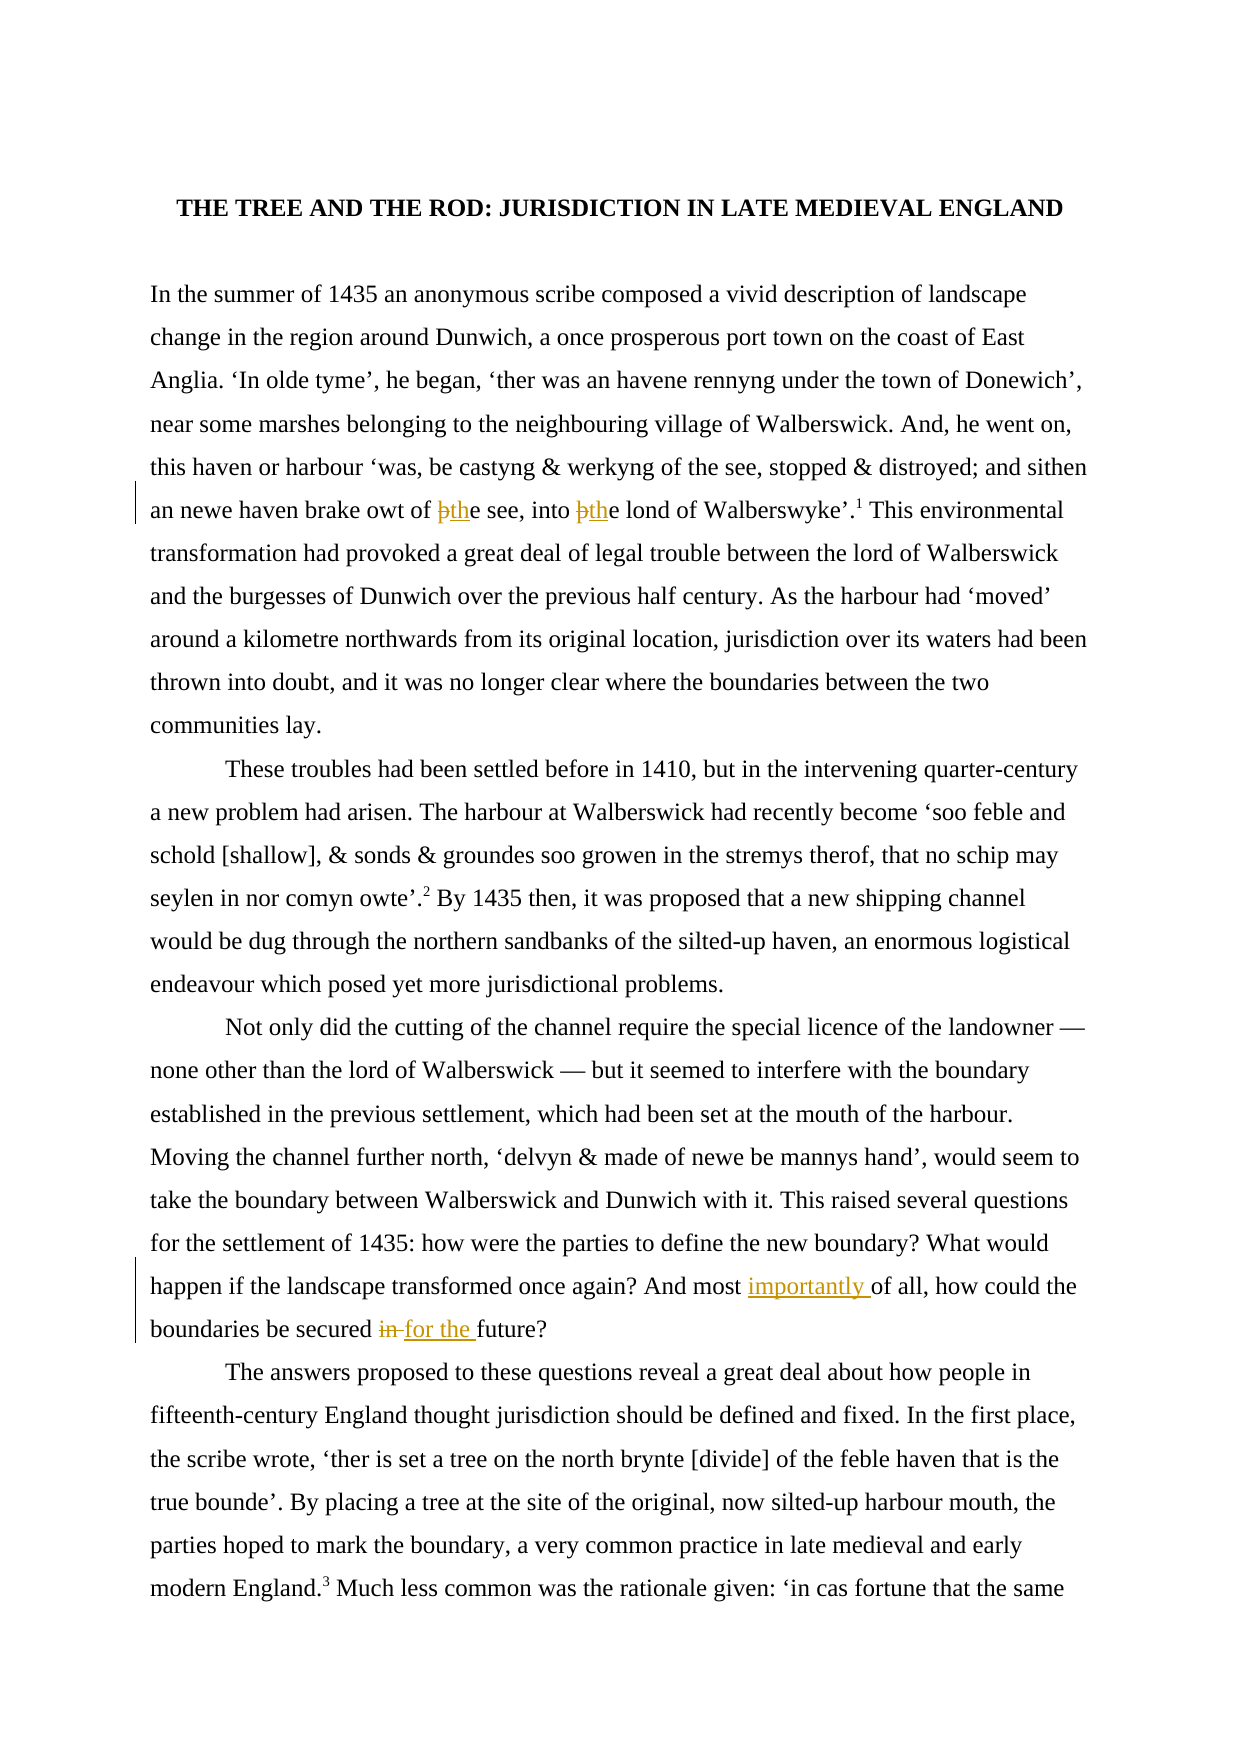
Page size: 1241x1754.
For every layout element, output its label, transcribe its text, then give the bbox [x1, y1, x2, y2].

text In the summer of 1435 an anonymous scribe composed a vivid description of landscape change in the region around Dunwich, a once prosperous port town on the coast of East Anglia. ‘In olde tyme’, he began, ‘ther was an havene rennyng under the town of Donewich’, near some marshes belonging to the neighbouring village of Walberswick. And, he went on, this haven or harbour ‘was, be castyng & werkyng of the see, stopped & distroyed; and sithen an newe haven brake owt of e see, into e lond of Walberswyke’. This environmental transformation had provoked a great deal of legal trouble between the lord of Walberswick and the burgesses of Dunwich over the previous half century. As the harbour had ‘moved’ around a kilometre northwards from its original location, jurisdiction over its waters had been thrown into doubt, and it was no longer clear where the boundaries between the two communities lay. [150, 279, 1090, 739]
text Not only did the cutting of the channel require the special licence of the landowner — none other than the lord of Walberswick — but it seemed to interfere with the boundary established in the previous settlement, which had been set at the mouth of the harbour. Moving the channel further north, ‘delvyn & made of newe be mannys hand’, would seem to take the boundary between Walberswick and Dunwich with it. This raised several questions for the settlement of 1435: how were the parties to define the new boundary? What would happen if the landscape transformed once again? And most of all, how could the boundaries be secured future? [150, 1012, 1090, 1343]
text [150, 1357, 1090, 1602]
text THE TREE AND THE ROD: JURISDICTION IN LATE MEDIEVAL ENGLAND [150, 193, 1090, 222]
text These troubles had been settled before in 1410, but in the intervening quarter-century a new problem had arisen. The harbour at Walberswick had recently become ‘soo feble and schold [shallow], & sonds & groundes soo growen in the stremys therof, that no schip may seylen in nor comyn owte’. By 1435 then, it was proposed that a new shipping channel would be dug through the northern sandbanks of the silted-up haven, an enormous logistical endeavour which posed yet more jurisdictional problems. [150, 754, 1090, 998]
